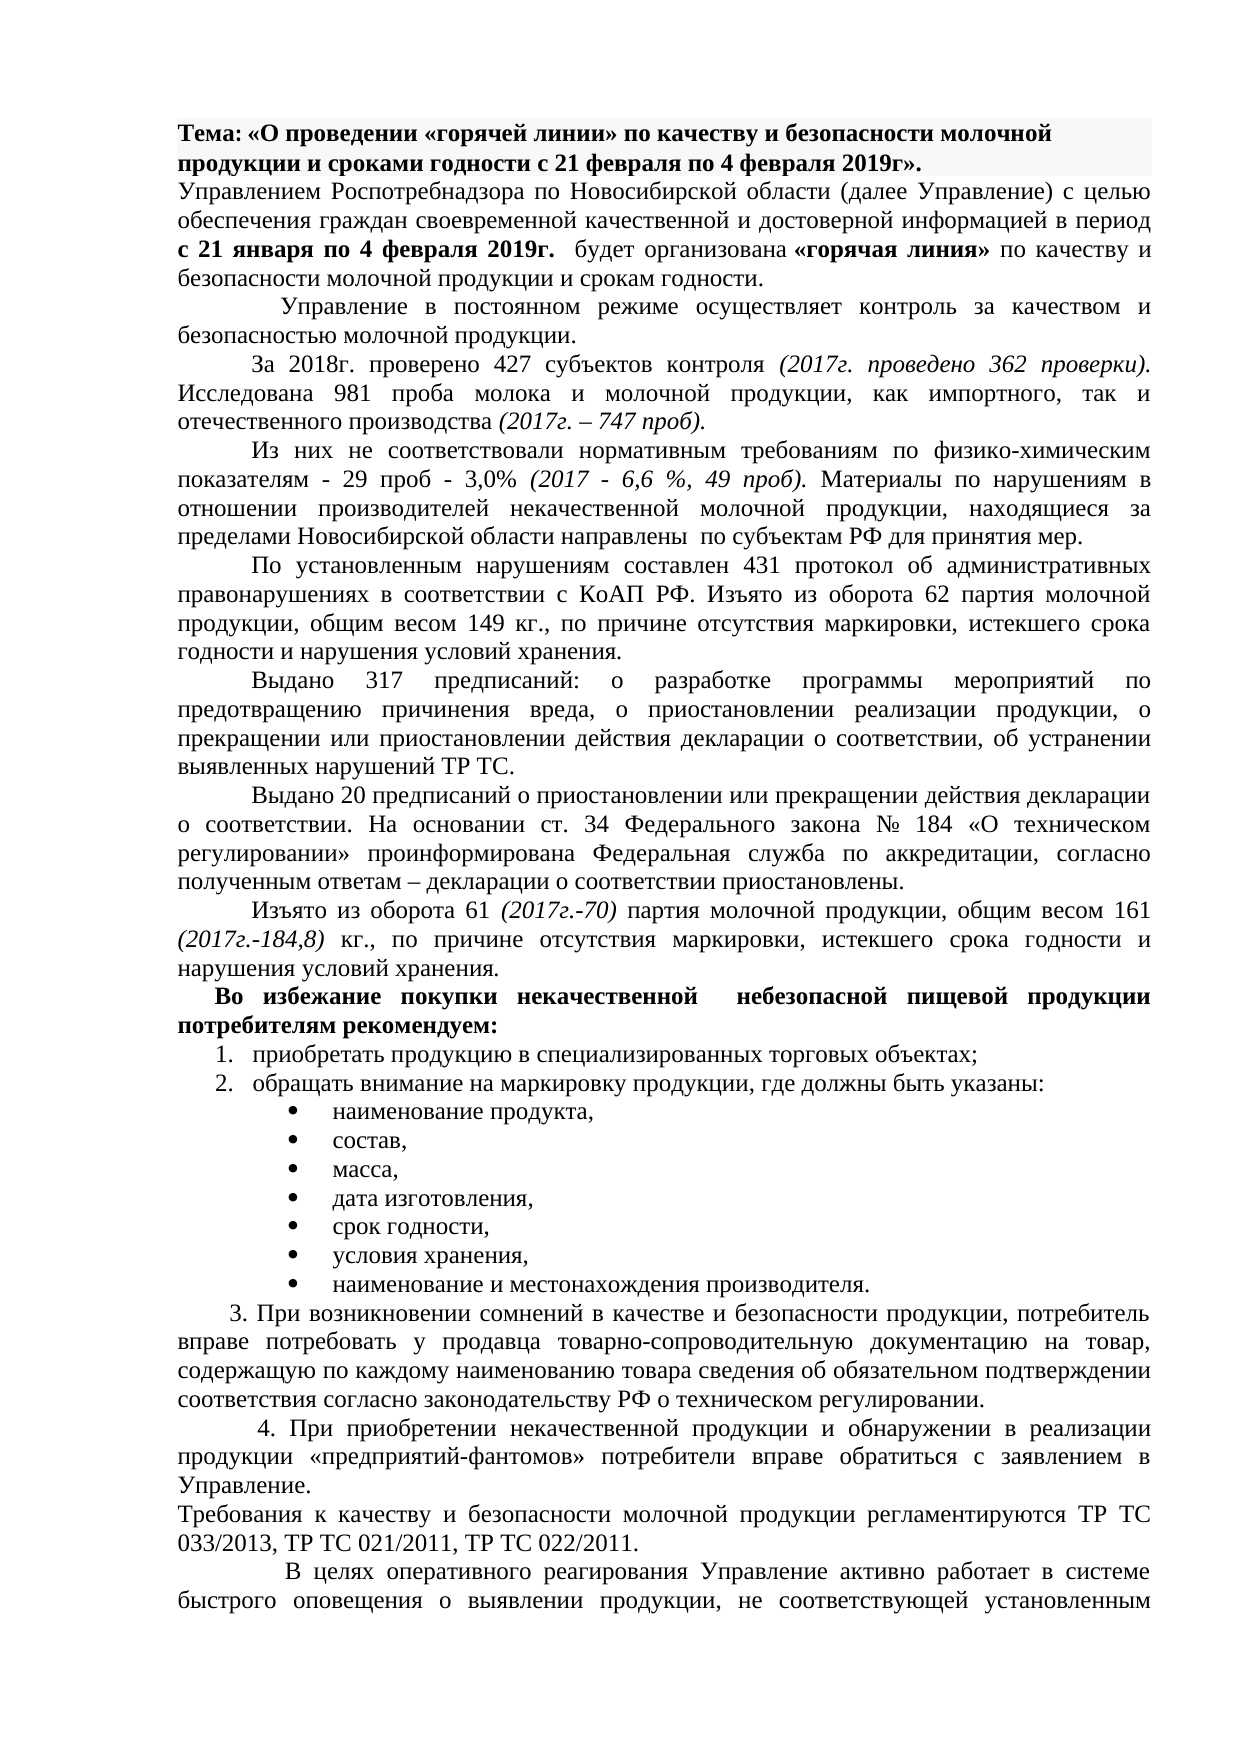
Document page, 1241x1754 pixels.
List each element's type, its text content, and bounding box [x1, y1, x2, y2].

list обращать внимание на маркировку продукции, где должны быть указаны: [215, 1068, 1152, 1096]
text По установленным нарушениям составлен 431 протокол об административных правонарушениях в соответствии с КоАП РФ. Изъято из оборота 62 партия молочной продукции, общим весом 149 кг., по причине отсутствия маркировки, истекшего срока годности и нарушения условий хранения. [177, 550, 1152, 665]
text Управлением Роспотребнадзора по Новосибирской области (далее Управление) с целью обеспечения граждан своевременной качественной и достоверной информацией в период с 21 января по 4 февраля 2019г. будет организована «горячая линия» по качеству и безопасности молочной продукции и срокам годности. [764, 234, 1152, 291]
list наименование и местонахождения производителя. [288, 1269, 1152, 1298]
text 4. При приобретении некачественной продукции и обнаружении в реализации продукции «предприятий-фантомов» потребители вправе обратиться с заявлением в Управление. [177, 1413, 1152, 1499]
list масса, [288, 1154, 1152, 1183]
list приобретать продукцию в специализированных торговых объектах; [215, 1039, 1152, 1068]
text 3. При возникновении сомнений в качестве и безопасности продукции, потребитель вправе потребовать у продавца товарно-сопроводительную документацию на товар, содержащую по каждому наименованию товара сведения об обязательном подтверждении соответствия согласно законодательству РФ о техническом регулировании. [177, 1298, 1152, 1413]
list наименование продукта, [288, 1096, 1152, 1125]
text Выдано 317 предписаний: о разработке программы мероприятий по предотвращению причинения вреда, о приостановлении реализации продукции, о прекращении или приостановлении действия декларации о соответствии, об устранении выявленных нарушений ТР ТС. [177, 665, 1152, 780]
text Требования к качеству и безопасности молочной продукции регламентируются ТР ТС 033/2013, ТР ТС 021/2011, ТР ТС 022/2011. [177, 1499, 1152, 1556]
list дата изготовления, [288, 1183, 1152, 1211]
list срок годности, [288, 1211, 1152, 1240]
list условия хранения, [288, 1240, 1152, 1269]
text Из них не соответствовали нормативным требованиям по физико-химическим показателям - 29 проб - 3,0% (2017 - 6,6 %, 49 проб). Материалы по нарушениям в отношении производителей некачественной молочной продукции, находящиеся за пределами Новосибирской области направлены по субъектам РФ для принятия мер. [177, 435, 1152, 550]
subtitle Тема: «О проведении «горячей линии» по качеству и безопасности молочной продукции и сроками годности с 21 февраля по 4 февраля 2019г». [177, 118, 1152, 176]
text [177, 1556, 1152, 1614]
text За 2018г. проверено 427 субъектов контроля (2017г. проведено 362 проверки). Исследована 981 проба молока и молочной продукции, как импортного, так и отечественного производства (2017г. – 747 проб). [177, 349, 1152, 435]
text Выдано 20 предписаний о приостановлении или прекращении действия декларации о соответствии. На основании ст. 34 Федерального закона № 184 «О техническом регулировании» проинформирована Федеральная служба по аккредитации, согласно полученным ответам – декларации о соответствии приостановлены. [177, 780, 1152, 895]
text Управление в постоянном режиме осуществляет контроль за качеством и безопасностью молочной продукции. [177, 291, 1152, 349]
text Изъято из оборота 61 (2017г.-70) партия молочной продукции, общим весом 161 (2017г.-184,8) кг., по причине отсутствия маркировки, истекшего срока годности и нарушения условий хранения. [177, 895, 1152, 981]
text Во избежание покупки некачественной небезопасной пищевой продукции потребителям рекомендуем: [177, 981, 1152, 1039]
list состав, [288, 1125, 1152, 1154]
